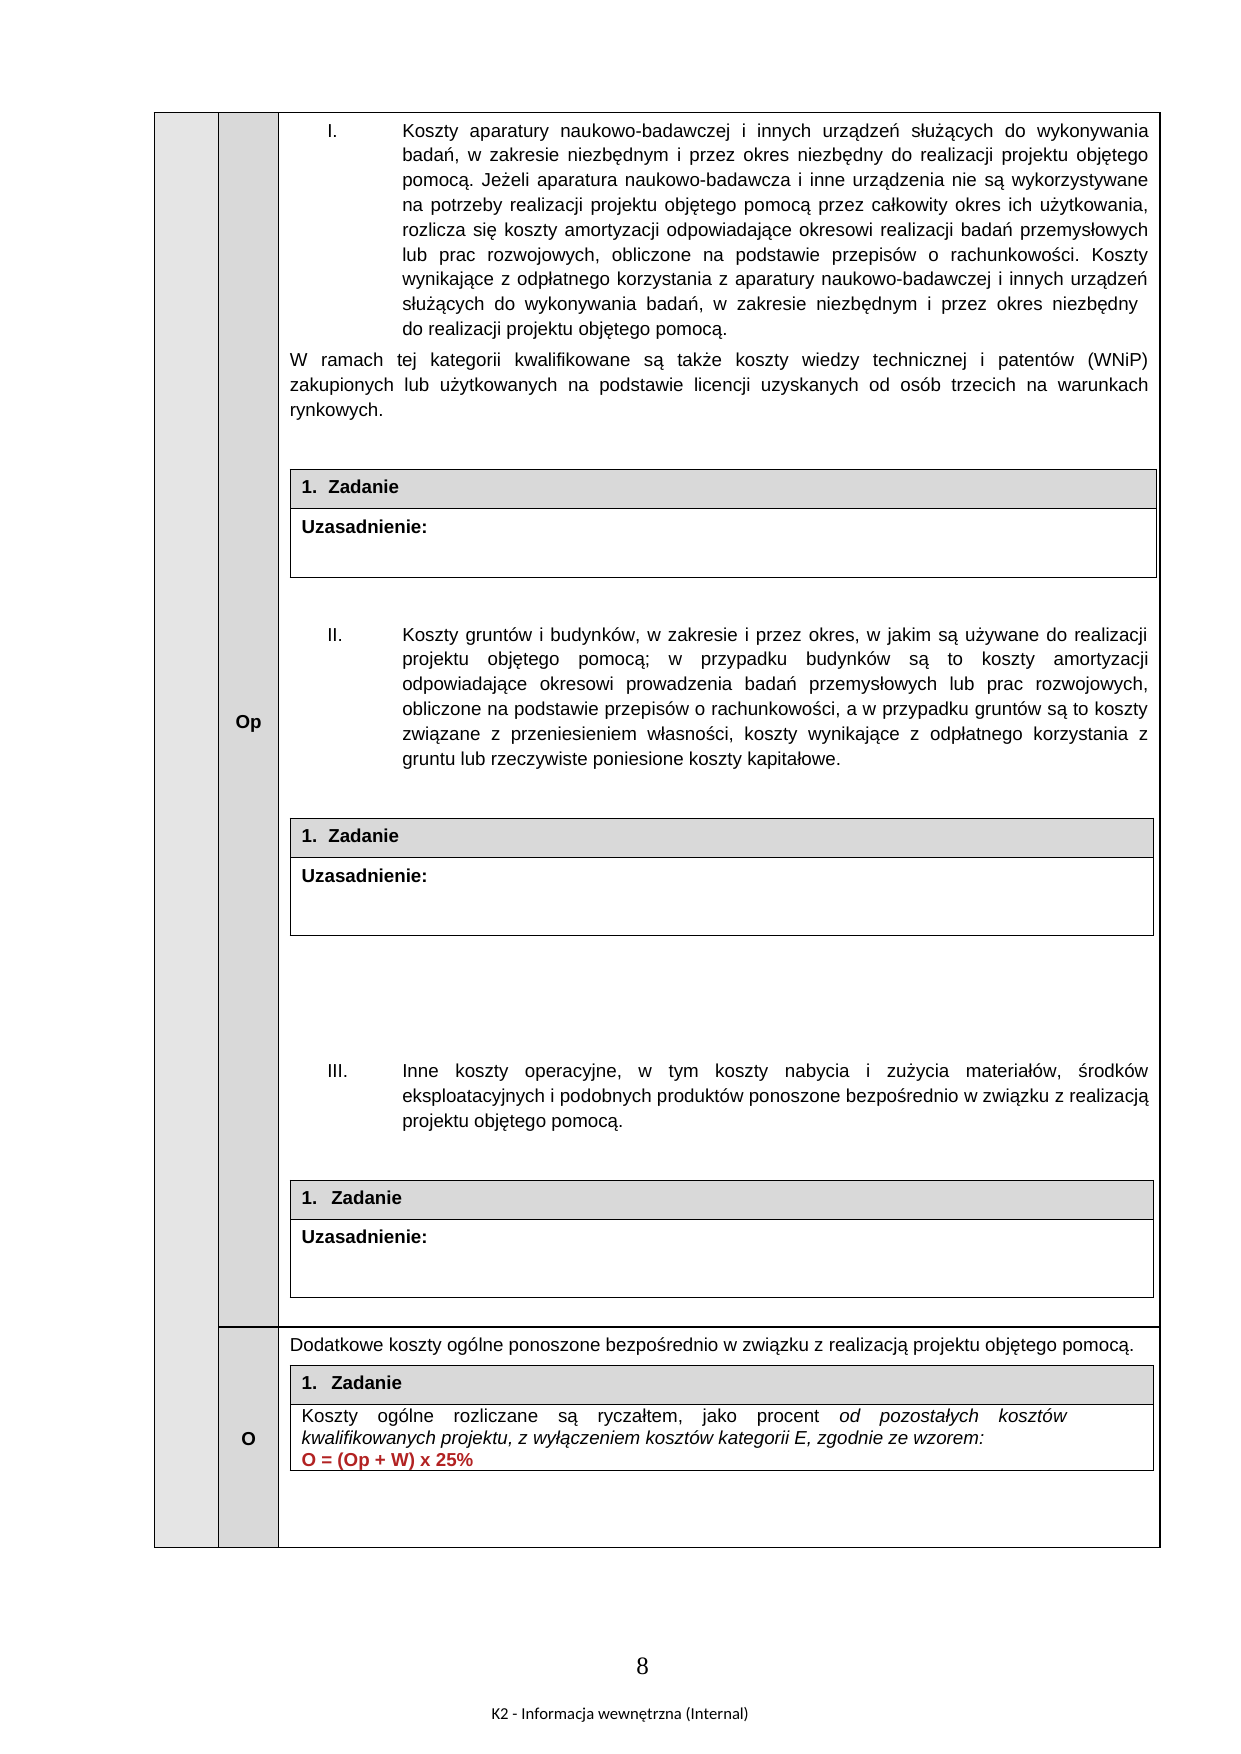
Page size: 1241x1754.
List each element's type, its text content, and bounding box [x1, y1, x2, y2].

table_cell Koszty aparatury naukowo-badawczej i innych urządzeń służących do wykonywania badań, w zakresie niezbędnym i przez okres niezbędny do realizacji projektu objętego pomocą. Jeżeli aparatura naukowo-badawcza i inne urządzenia nie są wykorzystywane na potrzeby realizacji projektu objętego pomocą przez całkowity okres ich użytkowania, rozlicza się koszty amortyzacji odpowiadające okresowi realizacji badań przemysłowych lub prac rozwojowych, obliczone na podstawie przepisów o rachunkowości. Koszty wynikające z odpłatnego korzystania z aparatury naukowo-badawczej i innych urządzeń służących do wykonywania badań, w zakresie niezbędnym i przez okres niezbędny do realizacji projektu objętego pomocą. W ramach tej kategorii kwalifikowane są także koszty wiedzy technicznej i patentów (WNiP) zakupionych lub użytkowanych na podstawie licencji uzyskanych od osób trzecich na warunkach rynkowych. Koszty gruntów i budynków, w zakresie i przez okres, w jakim są używane do realizacji projektu objętego pomocą; w przypadku budynków są to koszty amortyzacji odpowiadające okresowi prowadzenia badań przemysłowych lub prac rozwojowych, obliczone na podstawie przepisów o rachunkowości, a w przypadku gruntów są to koszty związane z przeniesieniem własności, koszty wynikające z odpłatnego korzystania z gruntu lub rzeczywiste poniesione koszty kapitałowe. Inne koszty operacyjne, w tym koszty nabycia i zużycia materiałów, środków eksploatacyjnych i podobnych produktów ponoszone bezpośrednio w związku z realizacją projektu objętego pomocą. [279, 113, 1159, 1326]
table_cell Dodatkowe koszty ogólne ponoszone bezpośrednio w związku z realizacją projektu objętego pomocą. [279, 1328, 1159, 1547]
table_cell O [219, 1328, 278, 1547]
table_cell Op [219, 113, 278, 1326]
